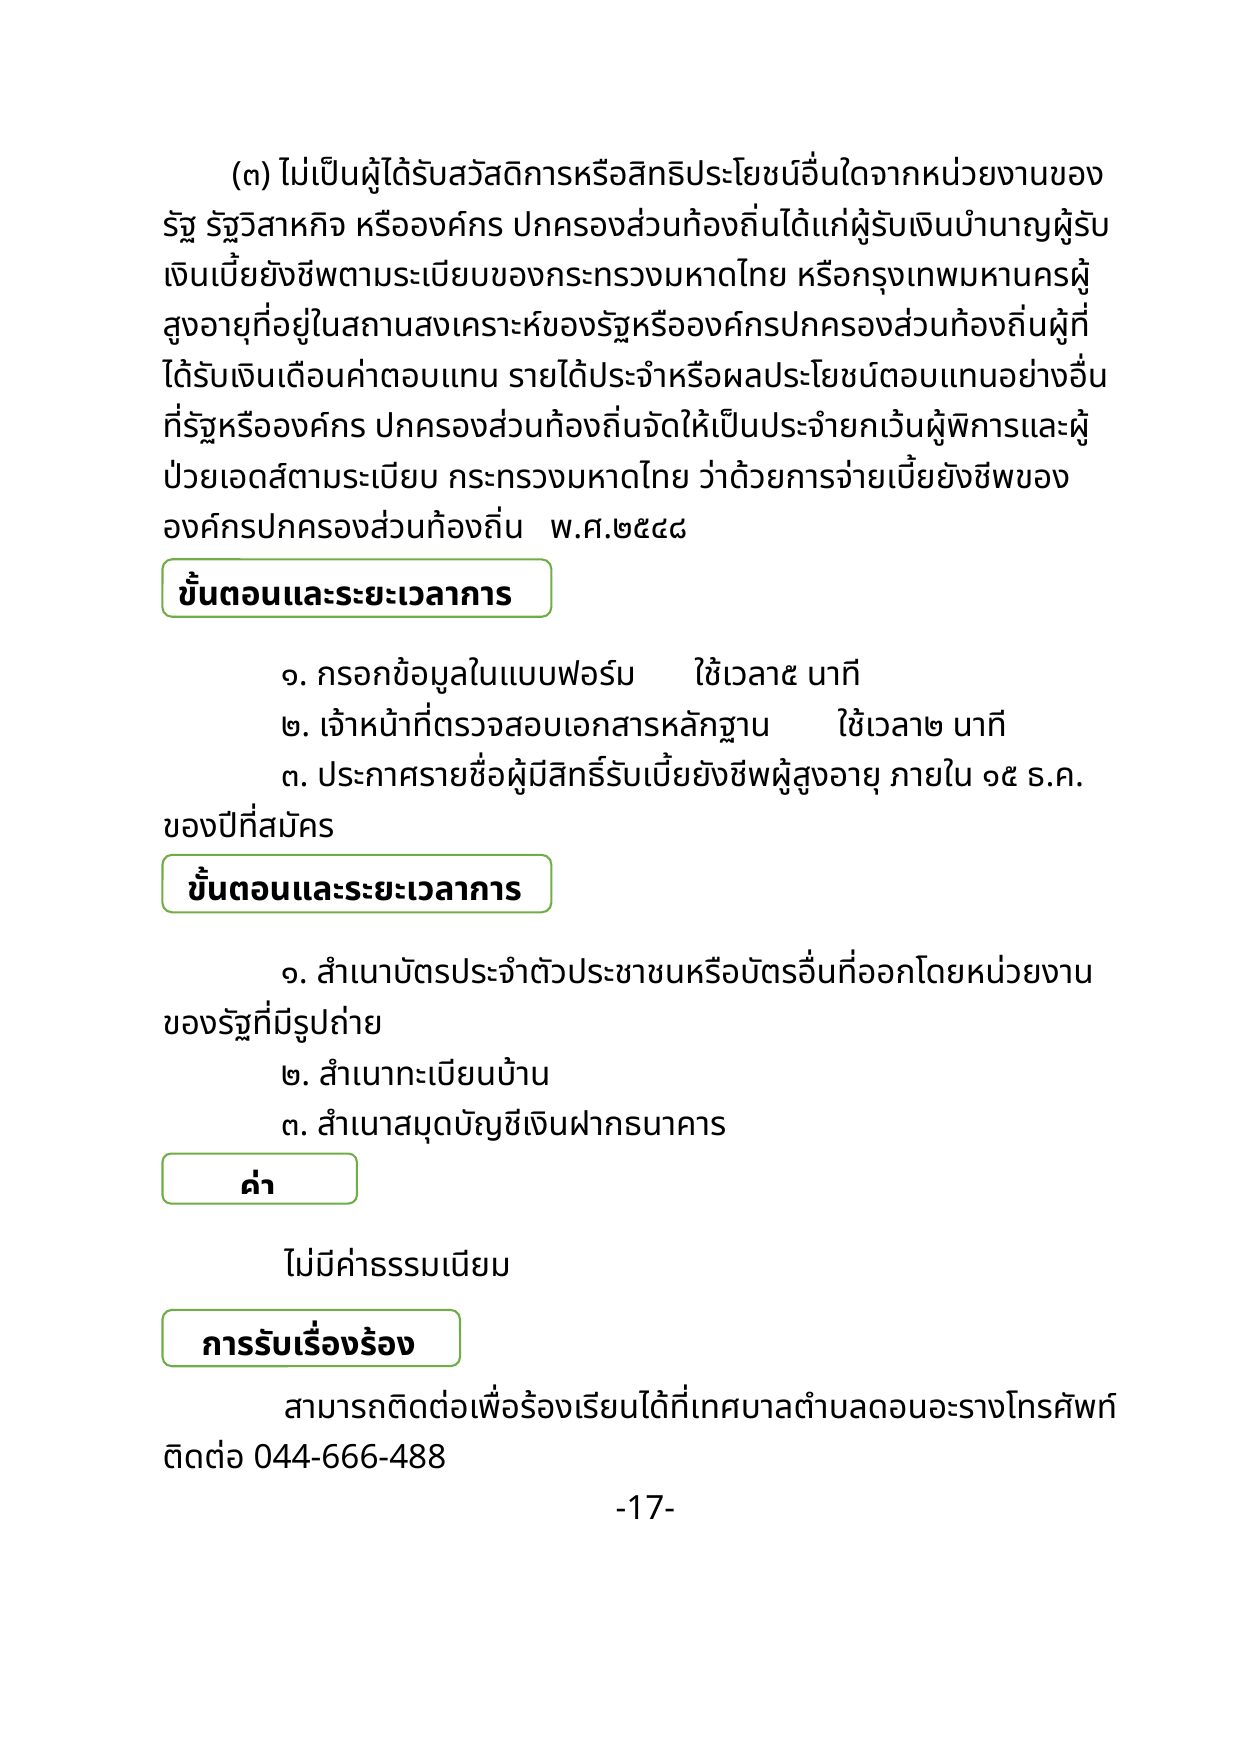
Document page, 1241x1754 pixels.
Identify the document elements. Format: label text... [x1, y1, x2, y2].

text ๓. สำเนาสมุดบัญชีเงินฝากธนาคาร [162, 1100, 1128, 1151]
text -17- [162, 1484, 1128, 1529]
text สามารถติดต่อเพื่อร้องเรียนได้ที่เทศบาลตำบลดอนอะรางโทรศัพท์ติดต่อ 044-666-488 [162, 1383, 1128, 1484]
text (๓) ไม่เป็นผู้ได้รับสวัสดิการหรือสิทธิประโยชน์อื่นใดจากหน่วยงานของรัฐ รัฐวิสาหกิจ หรือองค์กร ปกครองส่วนท้องถิ่นได้แก่ผู้รับเงินบำนาญผู้รับเงินเบี้ยยังชีพตามระเบียบของกระทรวงมหาดไทย หรือกรุงเทพมหานครผู้สูงอายุที่อยู่ในสถานสงเคราะห์ของรัฐหรือองค์กรปกครองส่วนท้องถิ่นผู้ที่ ได้รับเงินเดือนค่าตอบแทน รายได้ประจำหรือผลประโยชน์ตอบแทนอย่างอื่นที่รัฐหรือองค์กร ปกครองส่วนท้องถิ่นจัดให้เป็นประจำยกเว้นผู้พิการและผู้ป่วยเอดส์ตามระเบียบ กระทรวงมหาดไทย ว่าด้วยการจ่ายเบี้ยยังชีพขององค์กรปกครองส่วนท้องถิ่น พ.ศ.๒๕๔๘ [162, 150, 1128, 554]
text ไม่มีค่าธรรมเนียม [162, 1241, 1128, 1292]
text ๒. เจ้าหน้าที่ตรวจสอบเอกสารหลักฐาน ใช้เวลา๒ นาที [162, 701, 1128, 751]
text ๑. กรอกข้อมูลในแบบฟอร์ม ใช้เวลา๕ นาที [162, 650, 1128, 701]
text ๑. สำเนาบัตรประจำตัวประชาชนหรือบัตรอื่นที่ออกโดยหน่วยงานของรัฐที่มีรูปถ่าย [162, 948, 1128, 1049]
text ๓. ประกาศรายชื่อผู้มีสิทธิ์รับเบี้ยยังชีพผู้สูงอายุ ภายใน ๑๕ ธ.ค. ของปีที่สมัคร [162, 751, 1128, 852]
text ๒. สำเนาทะเบียนบ้าน [162, 1049, 1128, 1100]
